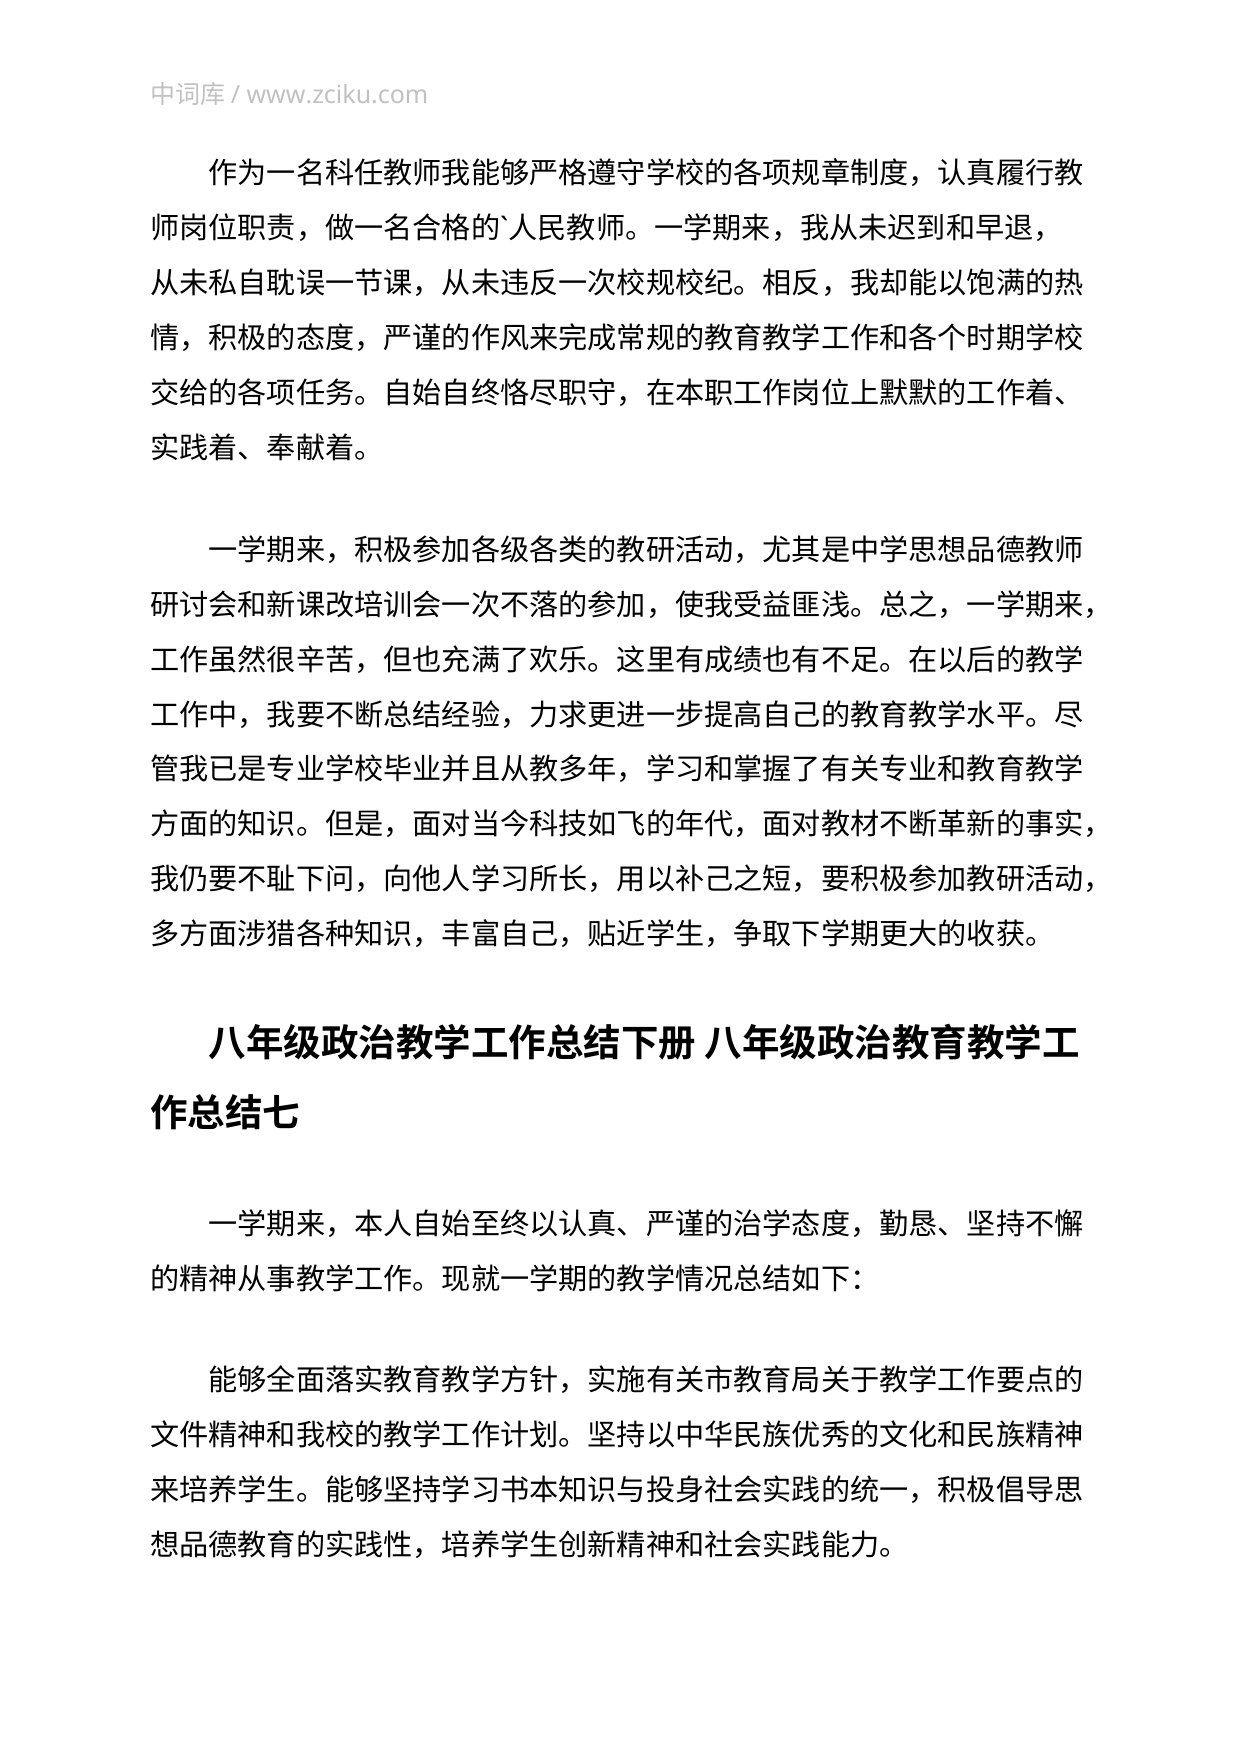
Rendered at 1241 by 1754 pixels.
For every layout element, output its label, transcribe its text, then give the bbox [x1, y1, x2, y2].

text 一学期来，本人自始至终以认真、严谨的治学态度，勤恳、坚持不懈的精神从事教学工作。现就一学期的教学情况总结如下： [150, 1200, 1090, 1297]
text 能够全面落实教育教学方针，实施有关市教育局关于教学工作要点的文件精神和我校的教学工作计划。坚持以中华民族优秀的文化和民族精神来培养学生。能够坚持学习书本知识与投身社会实践的统一，积极倡导思想品德教育的实践性，培养学生创新精神和社会实践能力。 [150, 1357, 1090, 1564]
text 一学期来，积极参加各级各类的教研活动，尤其是中学思想品德教师研讨会和新课改培训会一次不落的参加，使我受益匪浅。总之，一学期来，工作虽然很辛苦，但也充满了欢乐。这里有成绩也有不足。在以后的教学工作中，我要不断总结经验，力求更进一步提高自己的教育教学水平。尽管我已是专业学校毕业并且从教多年，学习和掌握了有关专业和教育教学方面的知识。但是，面对当今科技如飞的年代，面对教材不断革新的事实，我仍要不耻下问，向他人学习所长，用以补己之短，要积极参加教研活动，多方面涉猎各种知识，丰富自己，贴近学生，争取下学期更大的收获。 [150, 526, 1090, 953]
text 八年级政治教学工作总结下册 八年级政治教育教学工作总结七 [150, 1012, 1090, 1137]
text 作为一名科任教师我能够严格遵守学校的各项规章制度，认真履行教师岗位职责，做一名合格的`人民教师。一学期来，我从未迟到和早退，从未私自耽误一节课，从未违反一次校规校纪。相反，我却能以饱满的热情，积极的态度，严谨的作风来完成常规的教育教学工作和各个时期学校交给的各项任务。自始自终恪尽职守，在本职工作岗位上默默的工作着、实践着、奉献着。 [150, 150, 1090, 467]
